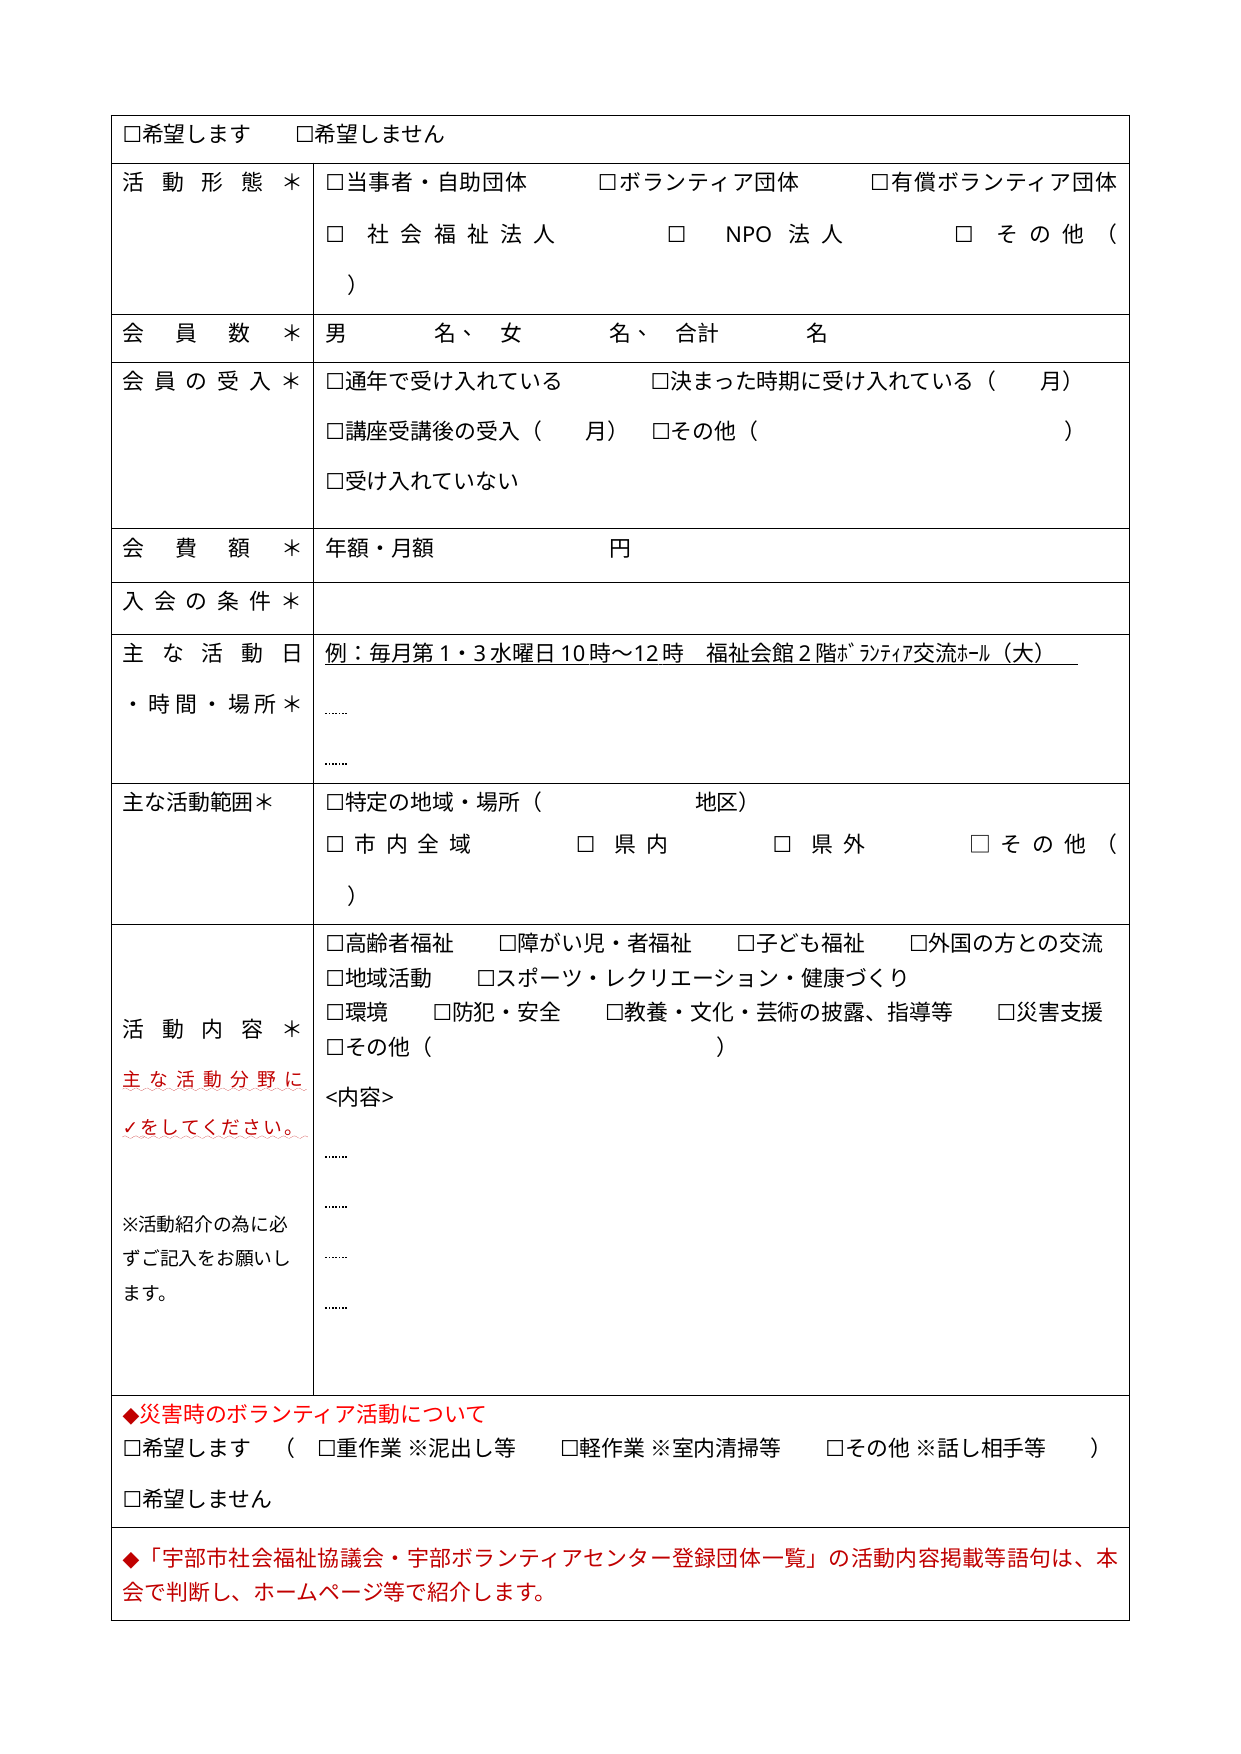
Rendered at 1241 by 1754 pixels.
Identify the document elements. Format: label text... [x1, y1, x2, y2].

table_cell 例：毎月第1・3水曜日10時～12時 福祉会館2階ﾎﾞﾗﾝﾃｨｱ交流ﾎｰﾙ（大） [314, 635, 1129, 782]
table_cell 主な活動範囲＊ [112, 784, 313, 924]
table_cell 主な活動日 ・時間・場所＊ [112, 635, 313, 782]
table_cell [314, 583, 1129, 634]
table_cell ◆「宇部市社会福祉協議会・宇部ボランティアセンター登録団体一覧」の活動内容掲載等語句は、本会で判断し、ホームページ等で紹介します。 [112, 1528, 1129, 1619]
table_cell ◆災害時のボランティア活動について 希望します （ 重作業 ※泥出し等 軽作業 ※室内清掃等 その他 ※話し相手等 ） 希望しません [112, 1396, 1129, 1527]
table_cell 入会の条件＊ [112, 583, 313, 634]
table_cell 男 名、 女 名、 合計 名 [314, 315, 1129, 362]
table_cell 会員の受入＊ [112, 363, 313, 528]
table_cell 活動内容＊ 主な活動分野に ✓をしてください。 ※活動紹介の為に必ずご記入をお願いします。 [112, 925, 313, 1395]
table_cell 年額・月額 円 [314, 529, 1129, 582]
table_cell 通年で受け入れている 決まった時期に受け入れている（ 月） 講座受講後の受入（ 月） その他（ ） 受け入れていない [314, 363, 1129, 528]
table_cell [112, 116, 1129, 163]
table_cell 特定の地域・場所（ 地区） 市内全域 県内 県外 □その他（ ） [314, 784, 1129, 924]
table_cell 高齢者福祉 障がい児・者福祉 子ども福祉 外国の方との交流 地域活動 スポーツ・レクリエーション・健康づくり 環境 防犯・安全 教養・文化・芸術の披露、指導等 災害支援 その他（ ） <内容> [314, 925, 1129, 1395]
table_cell 会員数＊ [112, 315, 313, 362]
table_cell 当事者・自助団体 ボランティア団体 有償ボランティア団体 社会福祉法人 NPO法人 その他（ ） [314, 164, 1129, 314]
table_cell 会費額＊ [112, 529, 313, 582]
table_cell 活動形態＊ [112, 164, 313, 314]
